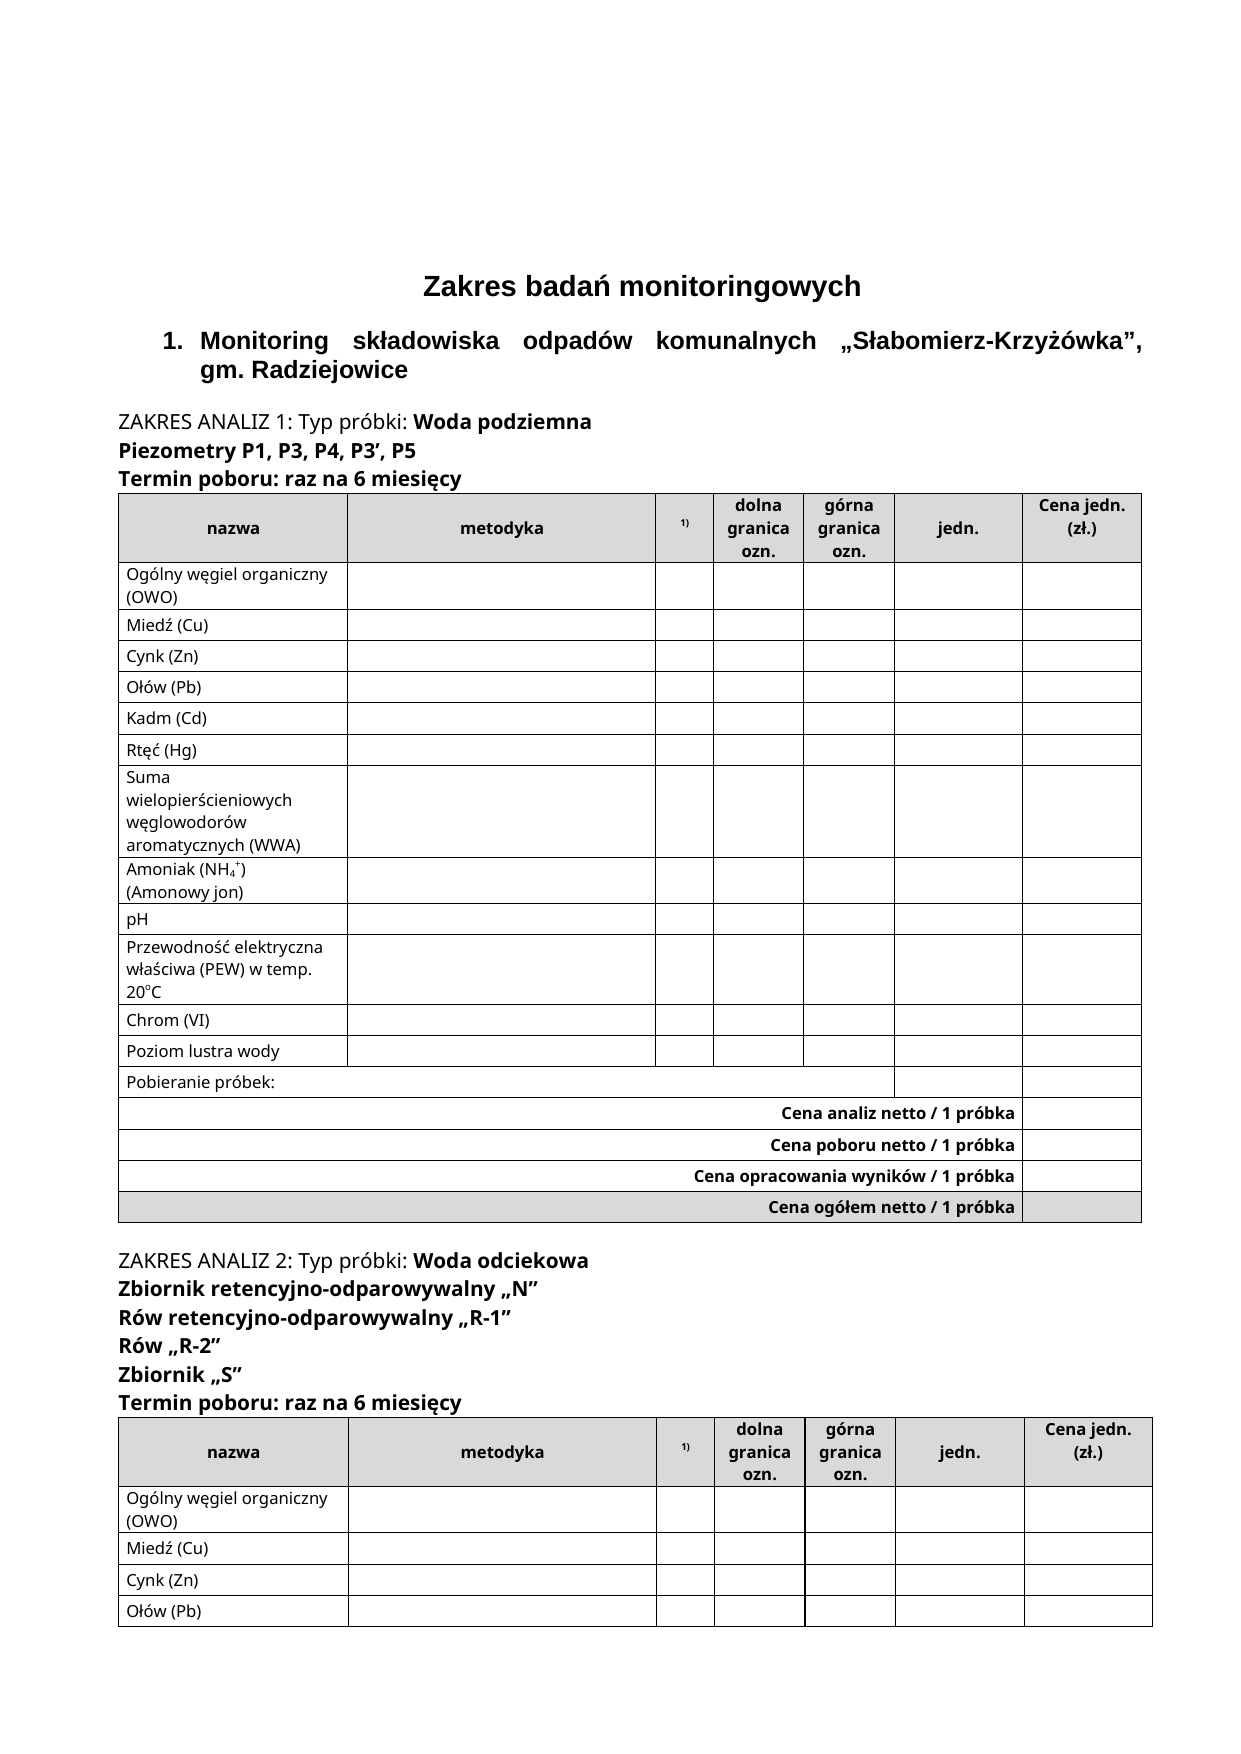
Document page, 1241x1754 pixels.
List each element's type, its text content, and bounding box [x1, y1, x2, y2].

table_cell Suma wielopierścieniowych węglowodorów aromatycznych (WWA) [119, 766, 347, 857]
table_cell [1023, 641, 1141, 671]
table_cell [895, 935, 1022, 1003]
table_cell [804, 1036, 894, 1066]
table_cell [895, 703, 1022, 733]
table_cell [348, 672, 655, 702]
table_cell Chrom (VI) [119, 1005, 347, 1035]
table_cell Amoniak (NH4+) (Amonowy jon) [119, 858, 347, 903]
table_header górna granica ozn. [806, 1418, 895, 1486]
table_cell [1023, 703, 1141, 733]
text Termin poboru: raz na 6 miesięcy [118, 1388, 1152, 1417]
table_cell [714, 672, 803, 702]
table_cell Kadm (Cd) [119, 703, 347, 733]
table_cell [895, 735, 1022, 765]
table_cell [656, 641, 713, 671]
table_cell [1023, 1130, 1141, 1160]
table_cell [895, 1005, 1022, 1035]
table_cell Ogólny węgiel organiczny (OWO) [119, 1487, 348, 1532]
text Zbiornik „S” [118, 1360, 1152, 1388]
table_cell [896, 1565, 1024, 1595]
table_cell [657, 1533, 714, 1563]
table_cell [656, 904, 713, 934]
table_cell [895, 904, 1022, 934]
table_cell [896, 1533, 1024, 1563]
table_cell [895, 641, 1022, 671]
table_cell [804, 935, 894, 1003]
table_cell [656, 766, 713, 857]
table_header jedn. [896, 1418, 1024, 1486]
table_cell [715, 1565, 804, 1595]
table_cell [804, 672, 894, 702]
table_cell Ołów (Pb) [119, 672, 347, 702]
table_cell [1023, 1161, 1141, 1191]
table_cell [714, 935, 803, 1003]
table_cell [657, 1596, 714, 1626]
table_cell [1023, 766, 1141, 857]
text ZAKRES ANALIZ 1: Typ próbki: Woda podziemna [118, 407, 1152, 436]
table_cell [804, 703, 894, 733]
table_cell [806, 1596, 895, 1626]
table_cell [804, 766, 894, 857]
table_cell Cena analiz netto / 1 próbka [119, 1098, 1022, 1128]
table_cell [714, 735, 803, 765]
table_cell [1023, 563, 1141, 608]
table_cell [656, 935, 713, 1003]
table_cell Cynk (Zn) [119, 1565, 348, 1595]
list Monitoring składowiska odpadów komunalnych „Słabomierz-Krzyżówka”, gm. Radziejowice [162, 326, 1167, 383]
text Zakres badań monitoringowych [118, 268, 1167, 302]
table_cell [714, 1005, 803, 1035]
table_cell [1023, 1192, 1141, 1222]
table_cell Cena opracowania wyników / 1 próbka [119, 1161, 1022, 1191]
table_header nazwa [119, 1418, 348, 1486]
table_cell [804, 735, 894, 765]
table_cell [656, 735, 713, 765]
table_cell [348, 1005, 655, 1035]
table_cell Przewodność elektryczna właściwa (PEW) w temp. 20oC [119, 935, 347, 1003]
table_cell [895, 563, 1022, 608]
table_cell [348, 766, 655, 857]
table_cell [1023, 672, 1141, 702]
table_cell [715, 1487, 804, 1532]
table_cell [806, 1487, 895, 1532]
table_cell [656, 858, 713, 903]
table_cell [657, 1487, 714, 1532]
table_cell [804, 610, 894, 640]
table_cell [1023, 935, 1141, 1003]
table_cell [349, 1565, 656, 1595]
table_cell [348, 858, 655, 903]
table_cell [1023, 1067, 1141, 1097]
table_cell [656, 610, 713, 640]
table_cell [714, 904, 803, 934]
table_cell Poziom lustra wody [119, 1036, 347, 1066]
table_cell [349, 1487, 656, 1532]
table_cell [714, 641, 803, 671]
table_cell [1023, 858, 1141, 903]
table_cell Miedź (Cu) [119, 1533, 348, 1563]
table_cell [1025, 1596, 1152, 1626]
table_header dolna granica ozn. [714, 494, 803, 562]
table_header Cena jedn. (zł.) [1025, 1418, 1152, 1486]
table_cell [1025, 1565, 1152, 1595]
table_cell [714, 1036, 803, 1066]
table_cell Rtęć (Hg) [119, 735, 347, 765]
table_cell [715, 1533, 804, 1563]
table_cell [895, 672, 1022, 702]
table_cell [349, 1533, 656, 1563]
text Zbiornik retencyjno-odparowywalny „N” [118, 1274, 1152, 1303]
table_cell [656, 672, 713, 702]
table_cell Miedź (Cu) [119, 610, 347, 640]
table_header 1) [657, 1418, 714, 1486]
table_cell [895, 610, 1022, 640]
table_header nazwa [119, 494, 347, 562]
table_cell [715, 1596, 804, 1626]
table_cell [656, 563, 713, 608]
table_cell [714, 610, 803, 640]
text ZAKRES ANALIZ 2: Typ próbki: Woda odciekowa [118, 1246, 1152, 1274]
table_cell [348, 703, 655, 733]
table_header dolna granica ozn. [715, 1418, 804, 1486]
table_cell [895, 766, 1022, 857]
table_cell [714, 563, 803, 608]
table_cell [895, 1067, 1022, 1097]
text Termin poboru: raz na 6 miesięcy [118, 464, 1152, 493]
table_cell [657, 1565, 714, 1595]
table_cell [1025, 1533, 1152, 1563]
table_cell [804, 858, 894, 903]
table_cell [656, 1005, 713, 1035]
table_header jedn. [895, 494, 1022, 562]
table_cell [1023, 1005, 1141, 1035]
table_cell [348, 735, 655, 765]
table_cell [806, 1565, 895, 1595]
table_cell pH [119, 904, 347, 934]
table_cell [348, 641, 655, 671]
table_cell [714, 766, 803, 857]
table_cell [348, 935, 655, 1003]
table_cell [348, 610, 655, 640]
table_cell [896, 1487, 1024, 1532]
table_cell [895, 1036, 1022, 1066]
table_cell [656, 1036, 713, 1066]
table_cell [895, 858, 1022, 903]
table_cell [1023, 904, 1141, 934]
table_header górna granica ozn. [804, 494, 894, 562]
table_cell [349, 1596, 656, 1626]
table_cell [896, 1596, 1024, 1626]
table_cell [348, 563, 655, 608]
table_cell [1025, 1487, 1152, 1532]
table_cell [1023, 735, 1141, 765]
table_cell Pobieranie próbek: [119, 1067, 894, 1097]
table_cell [804, 563, 894, 608]
table_cell [1023, 610, 1141, 640]
table_cell [348, 1036, 655, 1066]
table_cell [714, 858, 803, 903]
table_cell [804, 1005, 894, 1035]
table_cell [1023, 1036, 1141, 1066]
table_cell Ołów (Pb) [119, 1596, 348, 1626]
table_cell [1023, 1098, 1141, 1128]
table_header metodyka [349, 1418, 656, 1486]
table_cell [656, 703, 713, 733]
table_cell [806, 1533, 895, 1563]
table_header metodyka [348, 494, 655, 562]
table_cell [348, 904, 655, 934]
table_cell [804, 904, 894, 934]
table_cell [714, 703, 803, 733]
table_cell [804, 641, 894, 671]
table_cell Cena poboru netto / 1 próbka [119, 1130, 1022, 1160]
table_header 1) [656, 494, 713, 562]
text Rów „R-2” [118, 1331, 1152, 1360]
table_cell Cena ogółem netto / 1 próbka [119, 1192, 1022, 1222]
text Rów retencyjno-odparowywalny „R-1” [118, 1303, 1152, 1331]
table_cell Cynk (Zn) [119, 641, 347, 671]
table_header Cena jedn. (zł.) [1023, 494, 1141, 562]
table_cell Ogólny węgiel organiczny (OWO) [119, 563, 347, 608]
text Piezometry P1, P3, P4, P3’, P5 [118, 436, 1152, 464]
